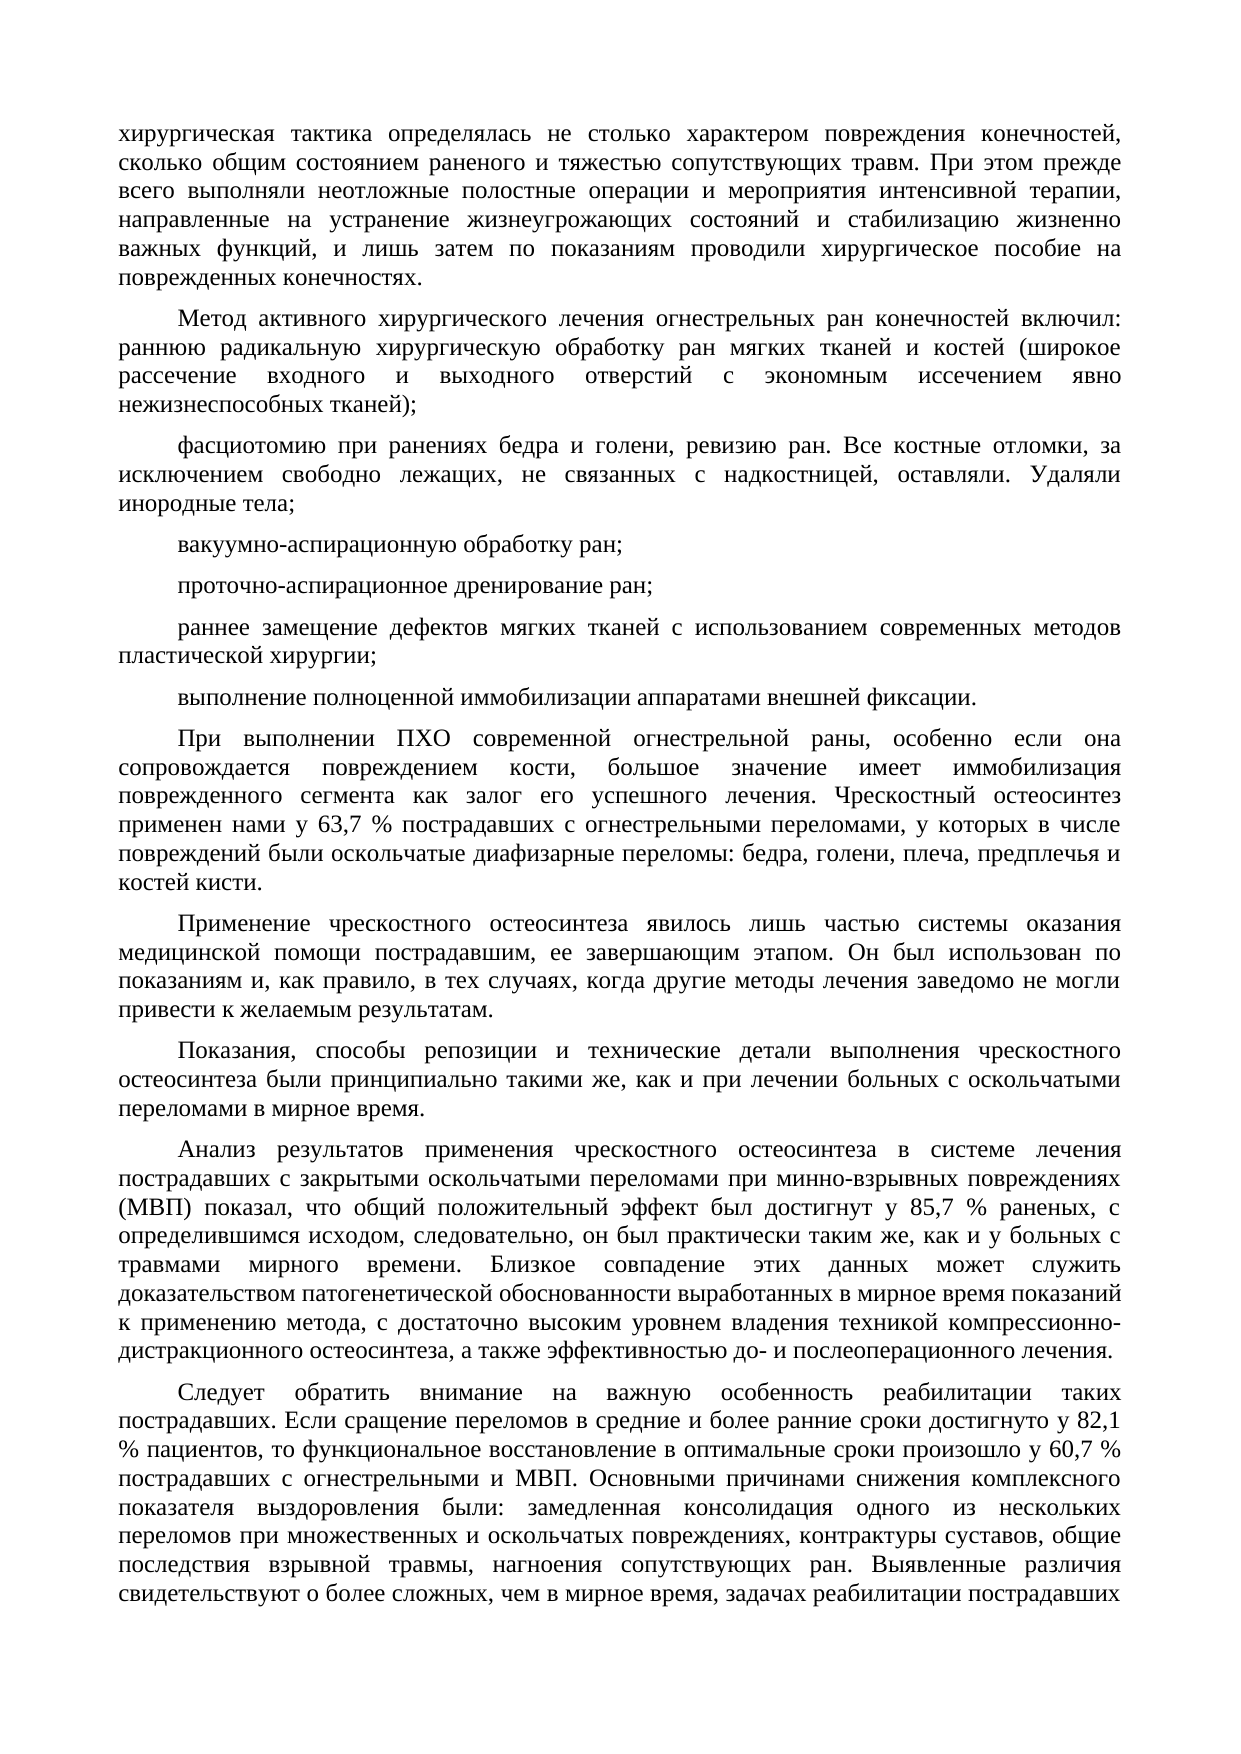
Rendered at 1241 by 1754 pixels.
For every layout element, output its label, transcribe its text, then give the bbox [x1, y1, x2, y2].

text При выполнении ПХО современной огнестрельной раны, особенно если она сопровождается повреждением кости, большое значение имеет иммобилизация поврежденного сегмента как залог его успешного лечения. Чрескостный остеосинтез применен нами у 63,7 % пострадавших с огнестрельными переломами, у которых в числе повреждений были оскольчатые диафизарные переломы: бедра, голени, плеча, предплечья и костей кисти. [118, 723, 1122, 896]
text вакуумно-аспирационную обработку ран; [118, 529, 1122, 558]
text Анализ результатов применения чрескостного остеосинтеза в системе лечения пострадавших с закрытыми оскольчатыми переломами при минно-взрывных повреждениях (МВП) показал, что общий положительный эффект был достигнут у 85,7 % раненых, с определившимся исходом, следовательно, он был практически таким же, как и у больных с травмами мирного времени. Близкое совпадение этих данных может служить доказательством патогенетической обоснованности выработанных в мирное время показаний к применению метода, с достаточно высоким уровнем владения техникой компрессионно-дистракционного остеосинтеза, а также эффективностью до- и послеоперационного лечения. [118, 1134, 1122, 1364]
text проточно-аспирационное дренирование ран; [118, 571, 1122, 599]
text фасциотомию при ранениях бедра и голени, ревизию ран. Все костные отломки, за исключением свободно лежащих, не связанных с надкостницей, оставляли. Удаляли инородные тела; [118, 431, 1122, 517]
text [118, 118, 1122, 291]
text раннее замещение дефектов мягких тканей с использованием современных методов пластической хирургии; [118, 612, 1122, 669]
text Показания, способы репозиции и технические детали выполнения чрескостного остеосинтеза были принципиально такими же, как и при лечении больных с оскольчатыми переломами в мирное время. [118, 1036, 1122, 1122]
text Применение чрескостного остеосинтеза явилось лишь частью системы оказания медицинской помощи пострадавшим, ее завершающим этапом. Он был использован по показаниям и, как правило, в тех случаях, когда другие методы лечения заведомо не могли привести к желаемым результатам. [118, 908, 1122, 1023]
text выполнение полноценной иммобилизации аппаратами внешней фиксации. [118, 682, 1122, 711]
text Метод активного хирургического лечения огнестрельных ран конечностей включил: раннюю радикальную хирургическую обработку ран мягких тканей и костей (широкое рассечение входного и выходного отверстий с экономным иссечением явно нежизнеспособных тканей); [118, 303, 1122, 418]
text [118, 1377, 1122, 1607]
